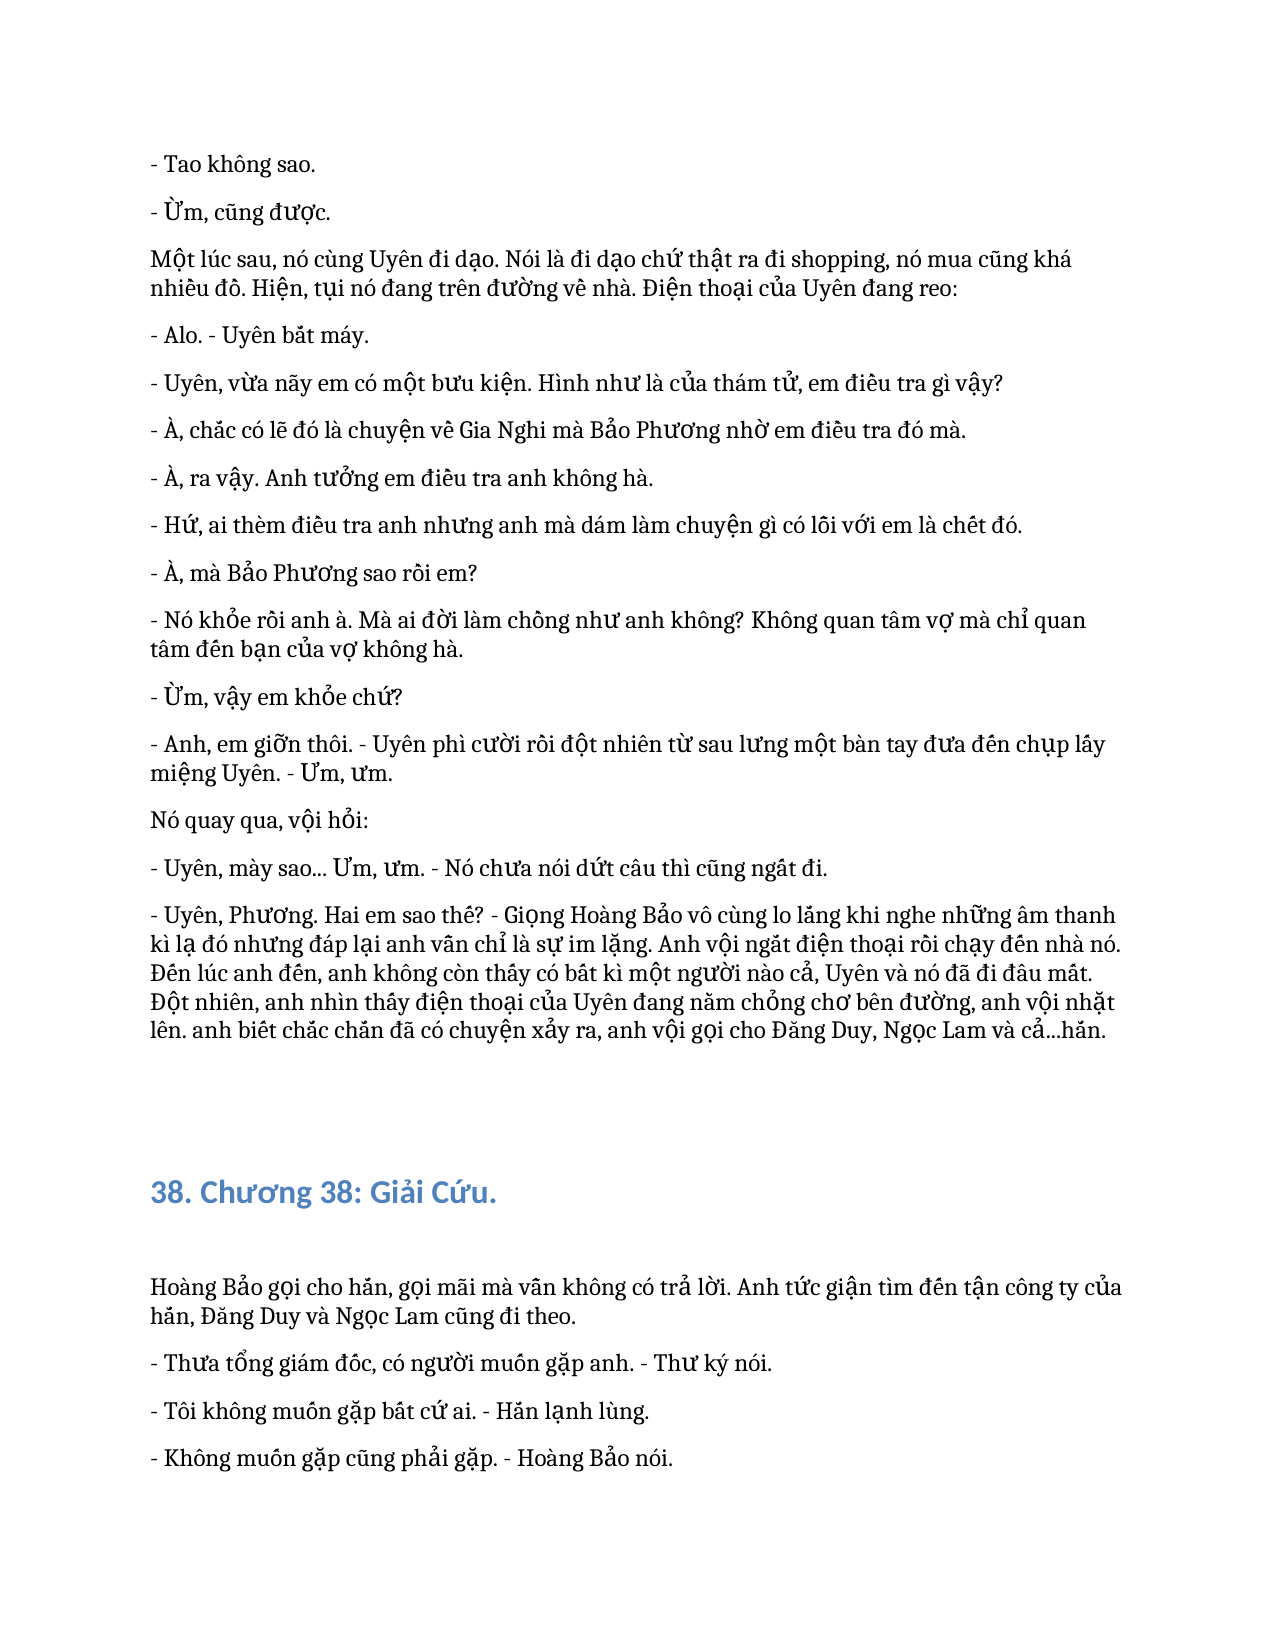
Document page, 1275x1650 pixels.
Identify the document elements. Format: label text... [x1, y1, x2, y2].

text - Ừm, vậy em khỏe chứ? [150, 682, 1125, 711]
text Nó quay qua, vội hỏi: [150, 806, 1125, 835]
text - Uyên, mày sao... Ưm, ưm. - Nó chưa nói dứt câu thì cũng ngất đi. [150, 854, 1125, 882]
text - Không muốn gặp cũng phải gặp. - Hoàng Bảo nói. [150, 1444, 1125, 1473]
text Hoàng Bảo gọi cho hắn, gọi mãi mà vẫn không có trả lời. Anh tức giận tìm đến tận công ty của hắn, Đăng Duy và Ngọc Lam cũng đi theo. [150, 1215, 1125, 1330]
subtitle 38. Chương 38: Giải Cứu. [150, 1171, 1125, 1212]
text - Tao không sao. [150, 150, 1125, 179]
text - À, mà Bảo Phương sao rồi em? [150, 559, 1125, 587]
text - Nó khỏe rồi anh à. Mà ai đời làm chồng như anh không? Không quan tâm vợ mà chỉ quan tâm đến bạn của vợ không hà. [150, 606, 1125, 664]
text - Hứ, ai thèm điều tra anh nhưng anh mà dám làm chuyện gì có lỗi với em là chết đó. [150, 511, 1125, 540]
text - À, ra vậy. Anh tưởng em điều tra anh không hà. [150, 464, 1125, 492]
text - À, chắc có lẽ đó là chuyện về Gia Nghi mà Bảo Phương nhờ em điều tra đó mà. [150, 416, 1125, 445]
text - Ừm, cũng được. [150, 197, 1125, 226]
text Một lúc sau, nó cùng Uyên đi dạo. Nói là đi dạo chứ thật ra đi shopping, nó mua cũng khá nhiều đồ. Hiện, tụi nó đang trên đường về nhà. Điện thoại của Uyên đang reo: [150, 245, 1125, 302]
text - Uyên, Phương. Hai em sao thế? - Giọng Hoàng Bảo vô cùng lo lắng khi nghe những âm thanh kì lạ đó nhưng đáp lại anh vẫn chỉ là sự im lặng. Anh vội ngắt điện thoại rồi chạy đến nhà nó. Đến lúc anh đến, anh không còn thấy có bất kì một người nào cả, Uyên và nó đã đi đâu mất. Đột nhiên, anh nhìn thấy điện thoại của Uyên đang nằm chỏng chơ bên đường, anh vội nhặt lên. anh biết chắc chắn đã có chuyện xảy ra, anh vội gọi cho Đăng Duy, Ngọc Lam và cả...hắn. [150, 901, 1125, 1045]
text - Tôi không muốn gặp bất cứ ai. - Hắn lạnh lùng. [150, 1397, 1125, 1425]
text - Thưa tổng giám đốc, có người muốn gặp anh. - Thư ký nói. [150, 1349, 1125, 1378]
text - Alo. - Uyên bắt máy. [150, 321, 1125, 350]
text - Uyên, vừa nãy em có một bưu kiện. Hình như là của thám tử, em điều tra gì vậy? [150, 369, 1125, 397]
text - Anh, em giỡn thôi. - Uyên phì cười rồi đột nhiên từ sau lưng một bàn tay đưa đến chụp lấy miệng Uyên. - Ưm, ưm. [150, 730, 1125, 787]
